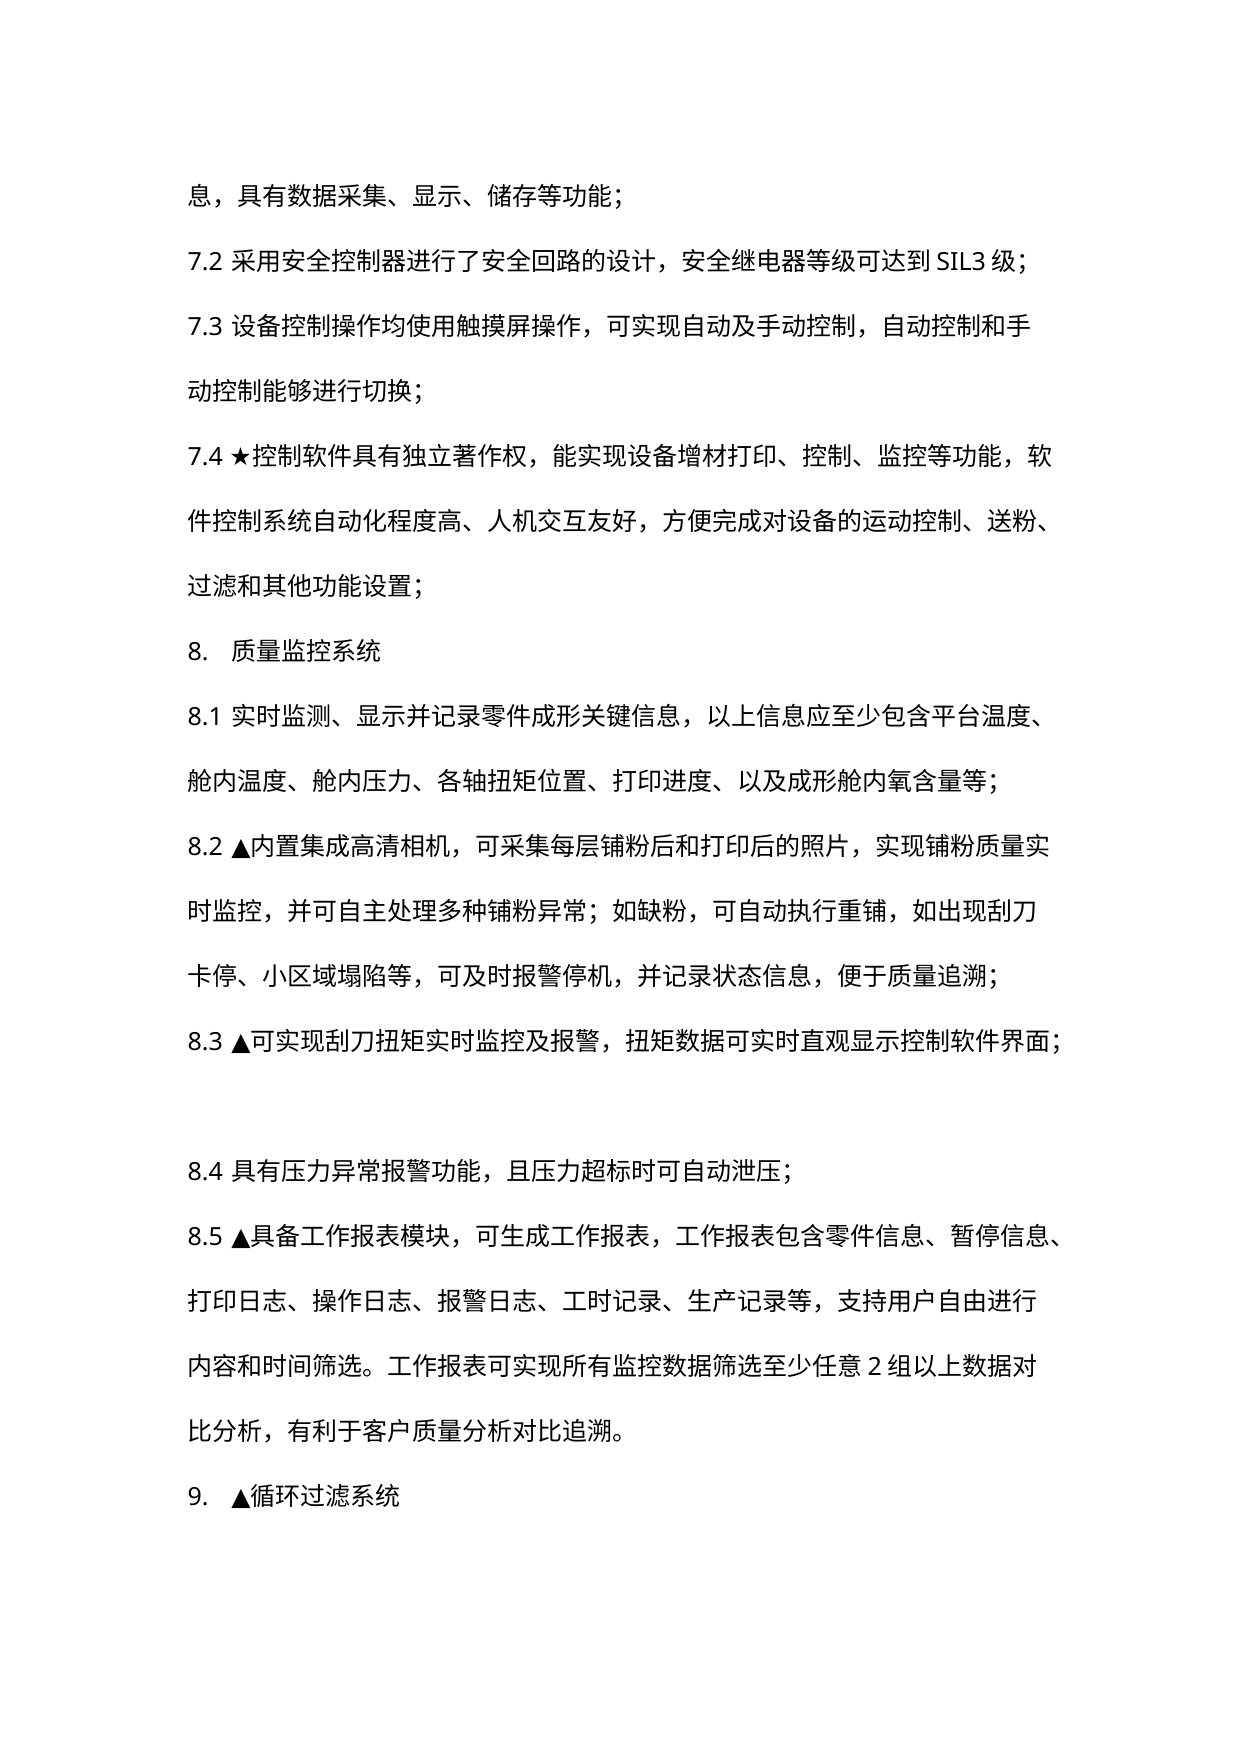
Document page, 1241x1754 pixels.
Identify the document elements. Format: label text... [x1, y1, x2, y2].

text 8.5 ▲具备工作报表模块，可生成工作报表，工作报表包含零件信息、暂停信息、打印日志、操作日志、报警日志、工时记录、生产记录等，支持用户自由进行内容和时间筛选。工作报表可实现所有监控数据筛选至少任意2组以上数据对比分析，有利于客户质量分析对比追溯。 [187, 1202, 1053, 1462]
text 7.3 设备控制操作均使用触摸屏操作，可实现自动及手动控制，自动控制和手动控制能够进行切换； [187, 292, 1053, 422]
text 9. ▲循环过滤系统 [187, 1462, 1053, 1527]
text 8.2 ▲内置集成高清相机，可采集每层铺粉后和打印后的照片，实现铺粉质量实时监控，并可自主处理多种铺粉异常；如缺粉，可自动执行重铺，如出现刮刀卡停、小区域塌陷等，可及时报警停机，并记录状态信息，便于质量追溯； [187, 812, 1053, 1007]
text 8.3 ▲可实现刮刀扭矩实时监控及报警，扭矩数据可实时直观显示控制软件界面； [187, 1007, 1053, 1137]
text 8.1 实时监测、显示并记录零件成形关键信息，以上信息应至少包含平台温度、舱内温度、舱内压力、各轴扭矩位置、打印进度、以及成形舱内氧含量等； [187, 682, 1053, 812]
text 息，具有数据采集、显示、储存等功能； [187, 162, 1053, 227]
text 8.4 具有压力异常报警功能，且压力超标时可自动泄压； [187, 1137, 1053, 1202]
text 8. 质量监控系统 [187, 617, 1053, 682]
text 7.4 ★控制软件具有独立著作权，能实现设备增材打印、控制、监控等功能，软件控制系统自动化程度高、人机交互友好，方便完成对设备的运动控制、送粉、过滤和其他功能设置； [187, 422, 1053, 617]
text 7.2 采用安全控制器进行了安全回路的设计，安全继电器等级可达到SIL3级； [187, 227, 1053, 292]
